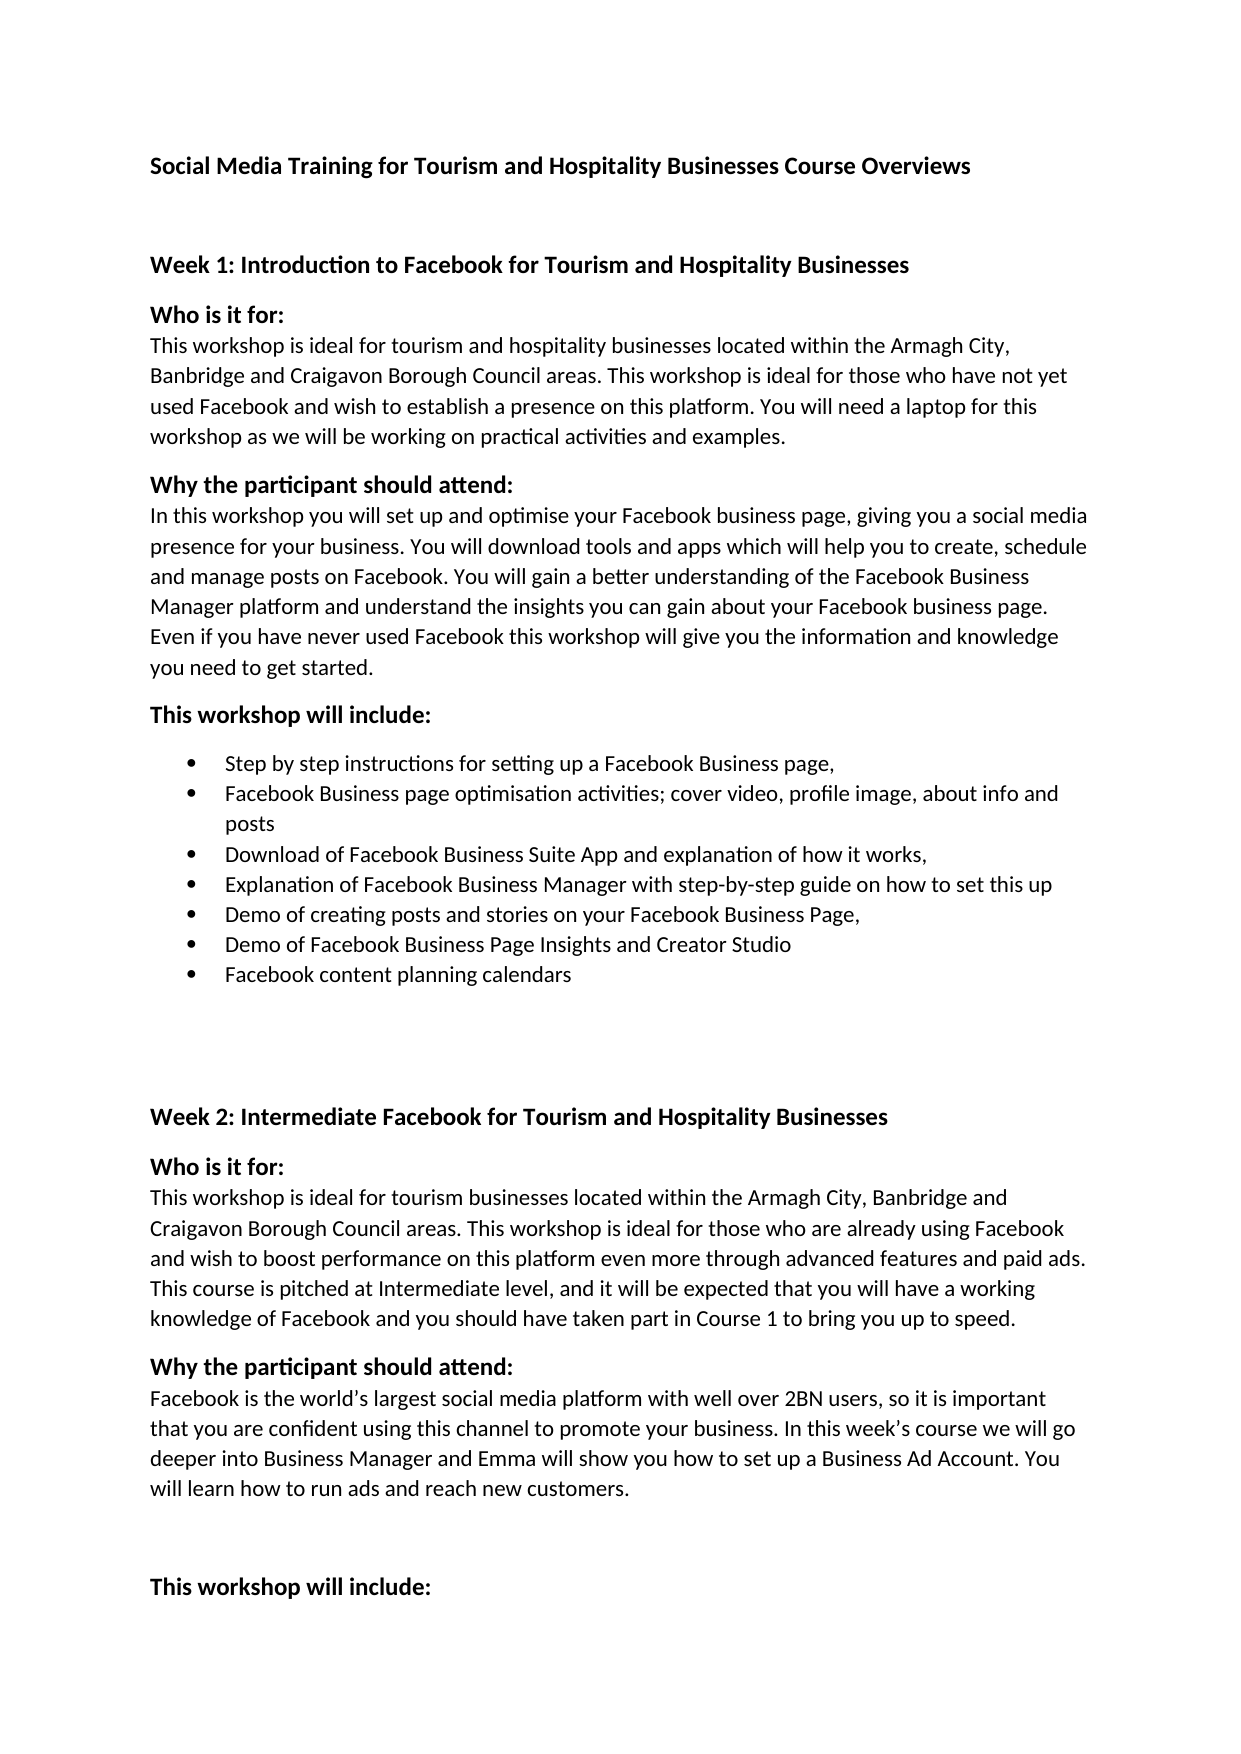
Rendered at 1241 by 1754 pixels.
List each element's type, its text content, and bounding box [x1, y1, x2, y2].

text Why the participant should attend: Facebook is the world’s largest social media platform with well over 2BN users, so it is important that you are confident using this channel to promote your business. In this week’s course we will go deeper into Business Manager and Emma will show you how to set up a Business Ad Account. You will learn how to run ads and reach new customers. [150, 1351, 1090, 1503]
list Demo of Facebook Business Page Insights and Creator Studio [187, 930, 1090, 958]
text Who is it for: This workshop is ideal for tourism and hospitality businesses located within the Armagh City, Banbridge and Craigavon Borough Council areas. This workshop is ideal for those who have not yet used Facebook and wish to establish a presence on this platform. You will need a laptop for this workshop as we will be working on practical activities and examples. [150, 299, 1090, 450]
list Explanation of Facebook Business Manager with step-by-step guide on how to set this up [187, 870, 1090, 898]
text This workshop will include: [150, 699, 1090, 730]
text Who is it for: This workshop is ideal for tourism businesses located within the Armagh City, Banbridge and Craigavon Borough Council areas. This workshop is ideal for those who are already using Facebook and wish to boost performance on this platform even more through advanced features and paid ads. This course is pitched at Intermediate level, and it will be expected that you will have a working knowledge of Facebook and you should have taken part in Course 1 to bring you up to speed. [150, 1151, 1090, 1332]
list Facebook Business page optimisation activities; cover video, profile image, about info and posts [187, 779, 1090, 838]
text Week 2: Intermediate Facebook for Tourism and Hospitality Businesses [150, 1101, 1090, 1132]
list Download of Facebook Business Suite App and explanation of how it works, [187, 840, 1090, 868]
text Week 1: Introduction to Facebook for Tourism and Hospitality Businesses [150, 249, 1090, 280]
list Facebook content planning calendars [187, 961, 1090, 989]
list Demo of creating posts and stories on your Facebook Business Page, [187, 900, 1090, 928]
text Social Media Training for Tourism and Hospitality Businesses Course Overviews [150, 150, 1090, 181]
text This workshop will include: [150, 1571, 1090, 1602]
list Step by step instructions for setting up a Facebook Business page, [187, 749, 1090, 777]
text Why the participant should attend: In this workshop you will set up and optimise your Facebook business page, giving you a social media presence for your business. You will download tools and apps which will help you to create, schedule and manage posts on Facebook. You will gain a better understanding of the Facebook Business Manager platform and understand the insights you can gain about your Facebook business page. Even if you have never used Facebook this workshop will give you the information and knowledge you need to get started. [150, 469, 1090, 681]
